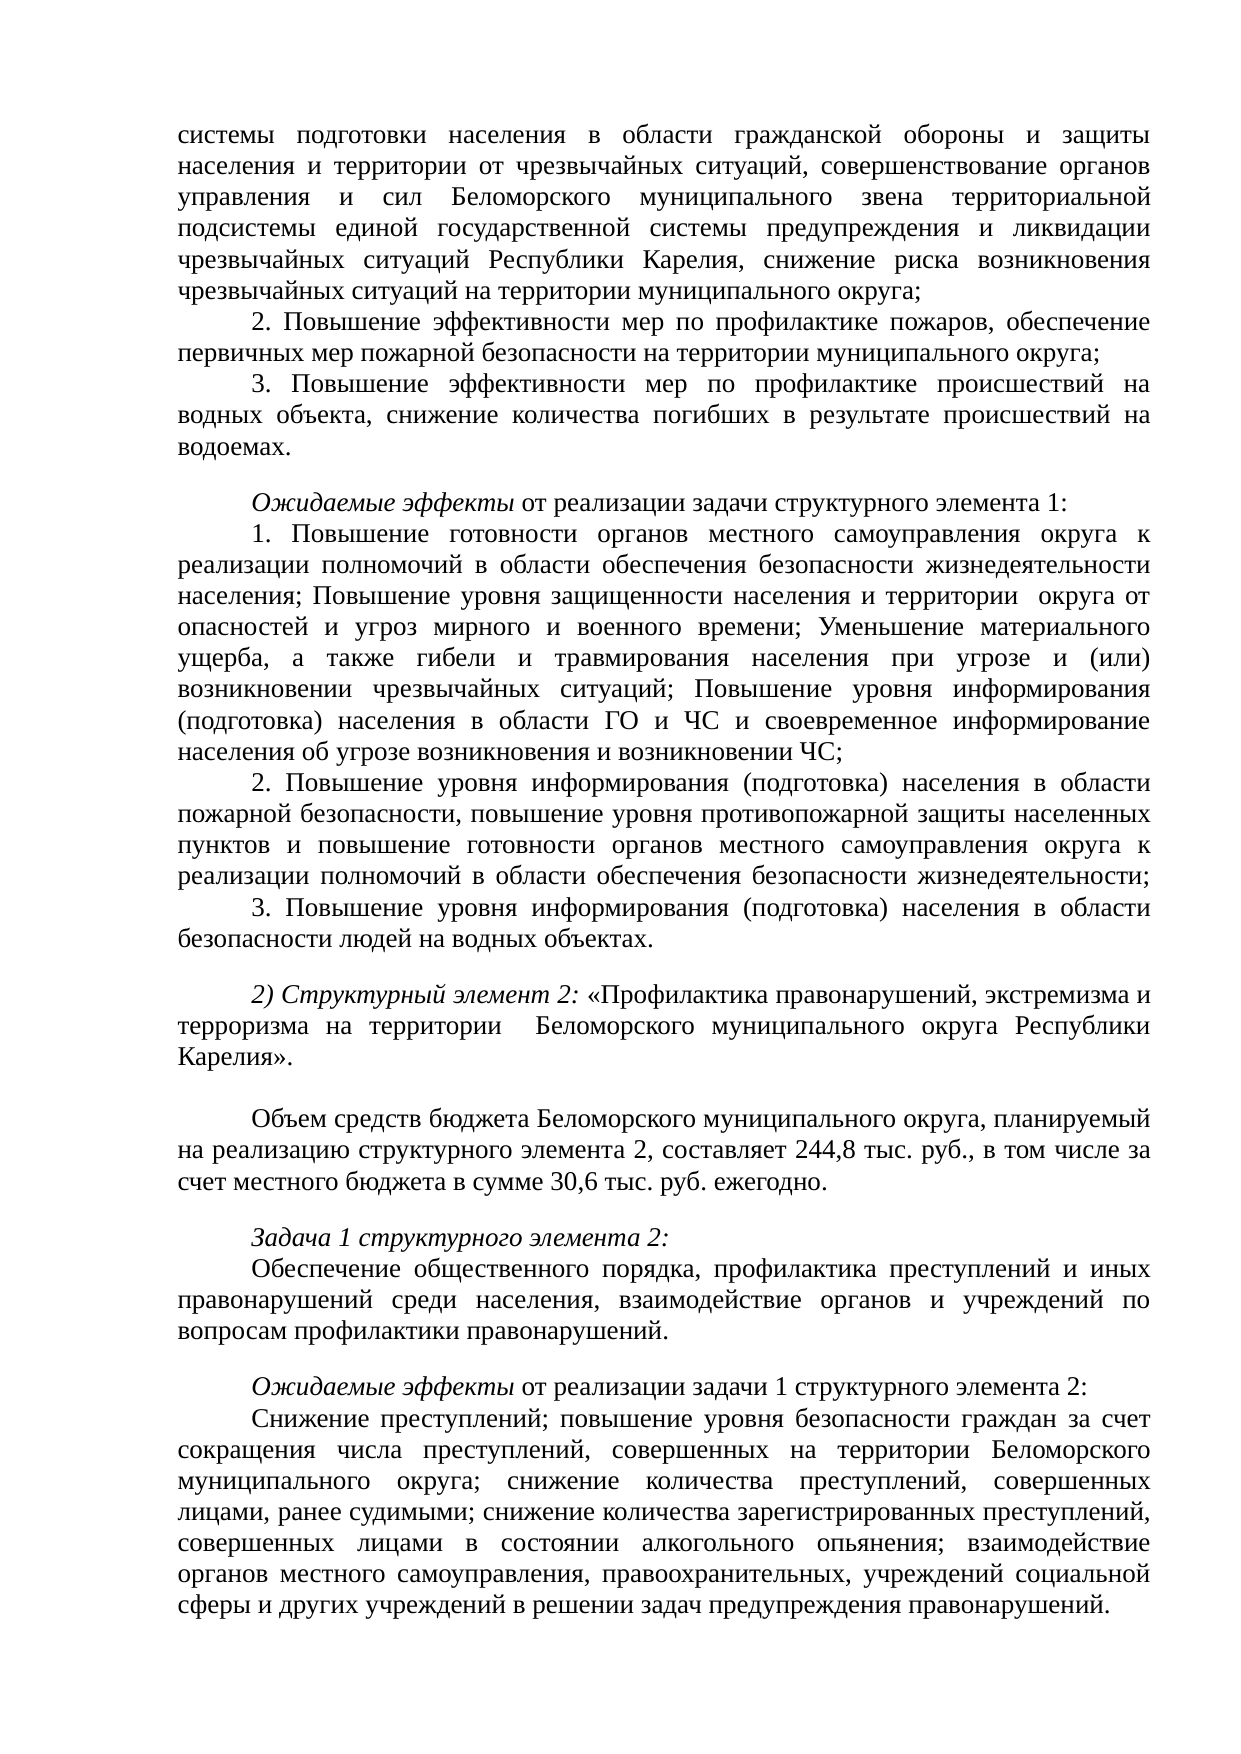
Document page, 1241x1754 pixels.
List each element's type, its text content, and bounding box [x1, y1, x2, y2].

text Обеспечение общественного порядка, профилактика преступлений и иных правонарушений среди населения, взаимодействие органов и учреждений по вопросам профилактики правонарушений. [177, 1252, 1152, 1346]
text 1. Повышение готовности органов местного самоуправления округа к реализации полномочий в области обеспечения безопасности жизнедеятельности населения; Повышение уровня защищенности населения и территории округа от опасностей и угроз мирного и военного времени; Уменьшение материального ущерба, а также гибели и травмирования населения при угрозе и (или) возникновении чрезвычайных ситуаций; Повышение уровня информирования (подготовка) населения в области ГО и ЧС и своевременное информирование населения об угрозе возникновения и возникновении ЧС; [177, 517, 1152, 766]
text Снижение преступлений; повышение уровня безопасности граждан за счет сокращения числа преступлений, совершенных на территории Беломорского муниципального округа; снижение количества преступлений, совершенных лицами, ранее судимыми; снижение количества зарегистрированных преступлений, совершенных лицами в состоянии алкогольного опьянения; взаимодействие органов местного самоуправления, правоохранительных, учреждений социальной сферы и других учреждений в решении задач предупреждения правонарушений. [177, 1402, 1152, 1620]
text 3. Повышение эффективности мер по профилактике происшествий на водных объекта, снижение количества погибших в результате происшествий на водоемах. [177, 367, 1152, 461]
text 2. Повышение эффективности мер по профилактике пожаров, обеспечение первичных мер пожарной безопасности на территории муниципального округа; [177, 305, 1152, 367]
text 2) Структурный элемент 2: «Профилактика правонарушений, экстремизма и терроризма на территории Беломорского муниципального округа Республики Карелия». [177, 978, 1152, 1071]
text Ожидаемые эффекты от реализации задачи структурного элемента 1: [177, 486, 1152, 517]
text 2. Повышение уровня информирования (подготовка) населения в области пожарной безопасности, повышение уровня противопожарной защиты населенных пунктов и повышение готовности органов местного самоуправления округа к реализации полномочий в области обеспечения безопасности жизнедеятельности; 3. Повышение уровня информирования (подготовка) населения в области безопасности людей на водных объектах. [177, 766, 1152, 953]
text Ожидаемые эффекты от реализации задачи 1 структурного элемента 2: [177, 1371, 1152, 1402]
text Задача 1 структурного элемента 2: [177, 1221, 1152, 1252]
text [177, 118, 1152, 305]
text Объем средств бюджета Беломорского муниципального округа, планируемый на реализацию структурного элемента 2, составляет 244,8 тыс. руб., в том числе за счет местного бюджета в сумме 30,6 тыс. руб. ежегодно. [177, 1102, 1152, 1196]
